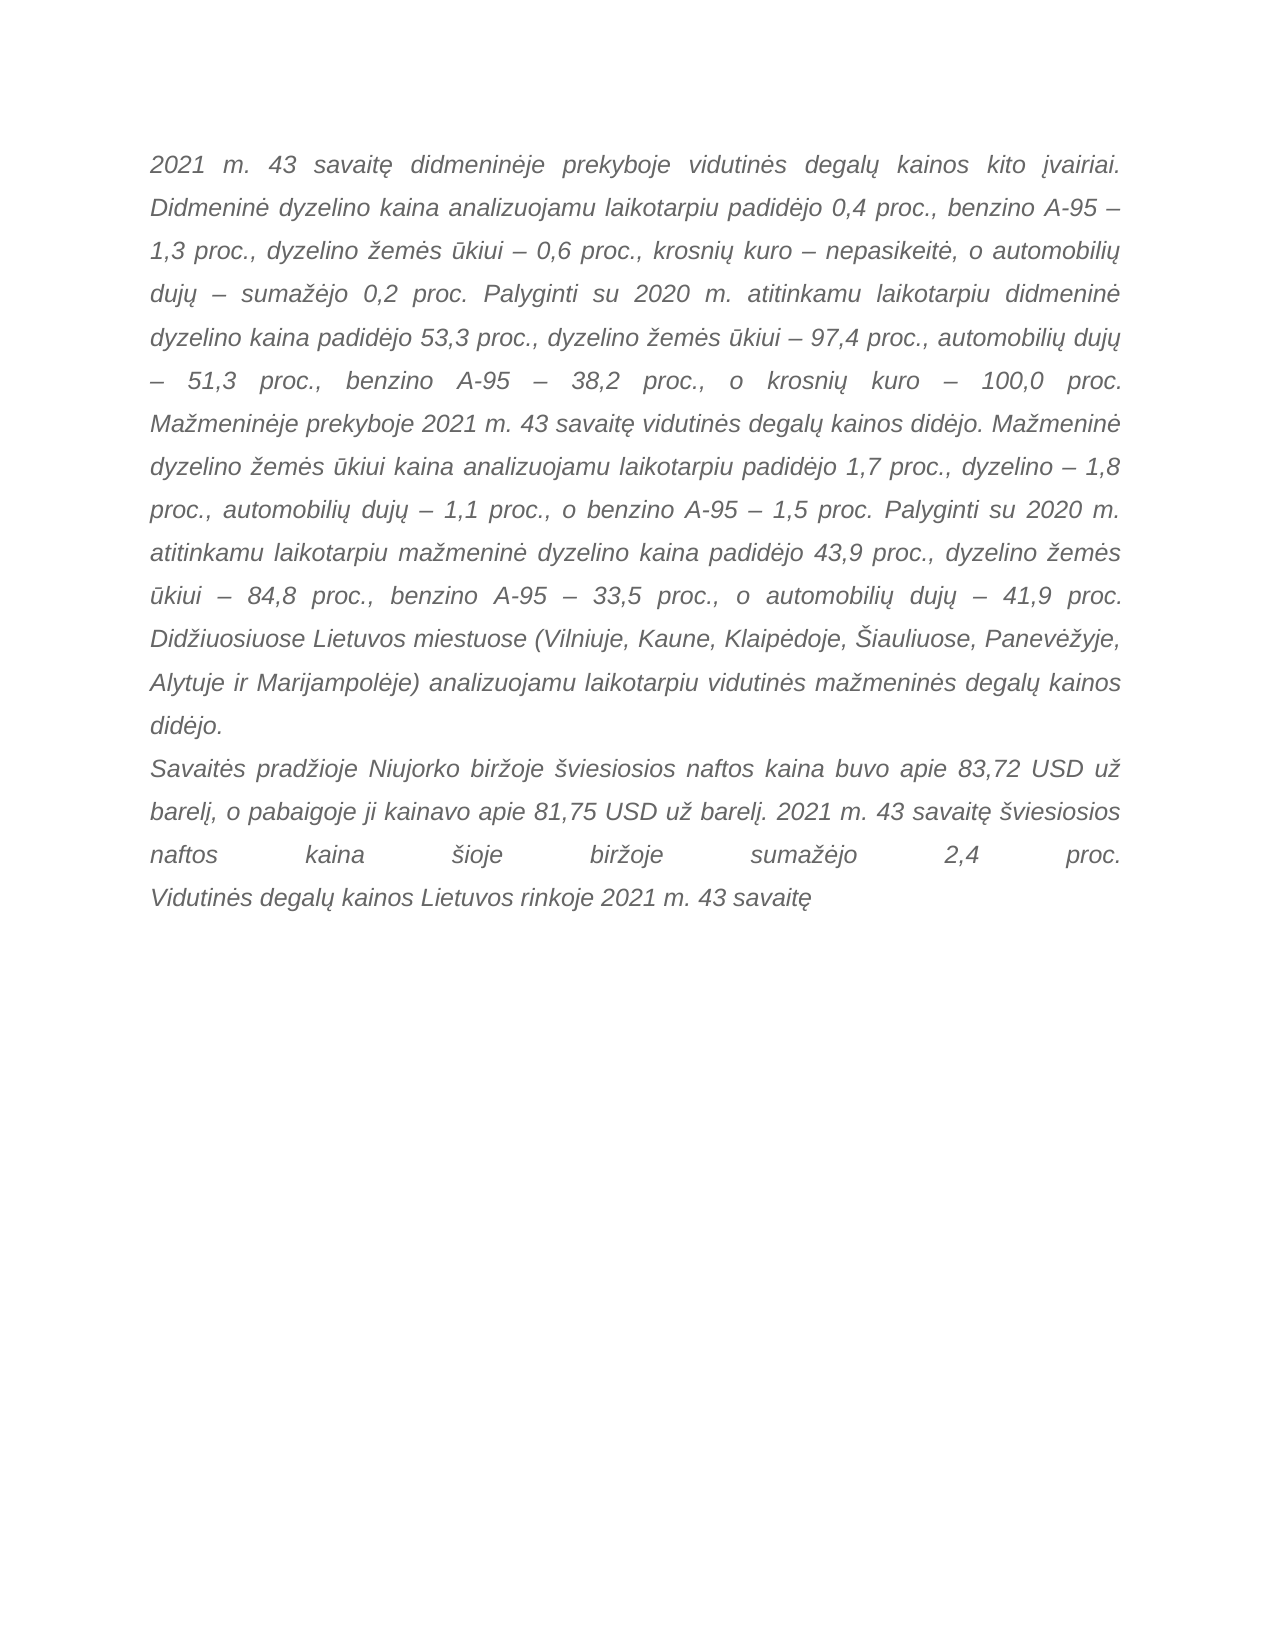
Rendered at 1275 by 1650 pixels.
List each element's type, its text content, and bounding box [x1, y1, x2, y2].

text 2021 m. 43 savaitę didmeninėje prekyboje vidutinės degalų kainos kito įvairiai. Didmeninė dyzelino kaina analizuojamu laikotarpiu padidėjo 0,4 proc., benzino A-95 – 1,3 proc., dyzelino žemės ūkiui – 0,6 proc., krosnių kuro – nepasikeitė, o automobilių dujų – sumažėjo 0,2 proc. Palyginti su 2020 m. atitinkamu laikotarpiu didmeninė dyzelino kaina padidėjo 53,3 proc., dyzelino žemės ūkiui – 97,4 proc., automobilių dujų – 51,3 proc., benzino A-95 – 38,2 proc., o krosnių kuro – 100,0 proc. Mažmeninėje prekyboje 2021 m. 43 savaitę vidutinės degalų kainos didėjo. Mažmeninė dyzelino žemės ūkiui kaina analizuojamu laikotarpiu padidėjo 1,7 proc., dyzelino – 1,8 proc., automobilių dujų – 1,1 proc., o benzino A-95 – 1,5 proc. Palyginti su 2020 m. atitinkamu laikotarpiu mažmeninė dyzelino kaina padidėjo 43,9 proc., dyzelino žemės ūkiui – 84,8 proc., benzino A-95 – 33,5 proc., o automobilių dujų – 41,9 proc. Didžiuosiuose Lietuvos miestuose (Vilniuje, Kaune, Klaipėdoje, Šiauliuose, Panevėžyje, Alytuje ir Marijampolėje) analizuojamu laikotarpiu vidutinės mažmeninės degalų kainos didėjo. Savaitės pradžioje Niujorko biržoje šviesiosios naftos kaina buvo apie 83,72 USD už barelį, o pabaigoje ji kainavo apie 81,75 USD už barelį. 2021 m. 43 savaitę šviesiosios naftos kaina šioje biržoje sumažėjo 2,4 proc. Vidutinės degalų kainos Lietuvos rinkoje 2021 m. 43 savaitę [150, 610, 1125, 912]
text 2021 m. 43 savaitę didmeninėje prekyboje vidutinės degalų kainos kito įvairiai. Didmeninė dyzelino kaina analizuojamu laikotarpiu padidėjo 0,4 proc., benzino A-95 – 1,3 proc., dyzelino žemės ūkiui – 0,6 proc., krosnių kuro – nepasikeitė, o automobilių dujų – sumažėjo 0,2 proc. Palyginti su 2020 m. atitinkamu laikotarpiu didmeninė dyzelino kaina padidėjo 53,3 proc., dyzelino žemės ūkiui – 97,4 proc., automobilių dujų – 51,3 proc., benzino A-95 – 38,2 proc., o krosnių kuro – 100,0 proc. Mažmeninėje prekyboje 2021 m. 43 savaitę vidutinės degalų kainos didėjo. Mažmeninė dyzelino žemės ūkiui kaina analizuojamu laikotarpiu padidėjo 1,7 proc., dyzelino – 1,8 proc., automobilių dujų – 1,1 proc., o benzino A-95 – 1,5 proc. Palyginti su 2020 m. atitinkamu laikotarpiu mažmeninė dyzelino kaina padidėjo 43,9 proc., dyzelino žemės ūkiui – 84,8 proc., benzino A-95 – 33,5 proc., o automobilių dujų – 41,9 proc. Didžiuosiuose Lietuvos miestuose (Vilniuje, Kaune, Klaipėdoje, Šiauliuose, Panevėžyje, Alytuje ir Marijampolėje) analizuojamu laikotarpiu vidutinės mažmeninės degalų kainos didėjo. Savaitės pradžioje Niujorko biržoje šviesiosios naftos kaina buvo apie 83,72 USD už barelį, o pabaigoje ji kainavo apie 81,75 USD už barelį. 2021 m. 43 savaitę šviesiosios naftos kaina šioje biržoje sumažėjo 2,4 proc. Vidutinės degalų kainos Lietuvos rinkoje 2021 m. 43 savaitę [150, 150, 1125, 366]
text 2021 m. 43 savaitę didmeninėje prekyboje vidutinės degalų kainos kito įvairiai. Didmeninė dyzelino kaina analizuojamu laikotarpiu padidėjo 0,4 proc., benzino A-95 – 1,3 proc., dyzelino žemės ūkiui – 0,6 proc., krosnių kuro – nepasikeitė, o automobilių dujų – sumažėjo 0,2 proc. Palyginti su 2020 m. atitinkamu laikotarpiu didmeninė dyzelino kaina padidėjo 53,3 proc., dyzelino žemės ūkiui – 97,4 proc., automobilių dujų – 51,3 proc., benzino A-95 – 38,2 proc., o krosnių kuro – 100,0 proc. Mažmeninėje prekyboje 2021 m. 43 savaitę vidutinės degalų kainos didėjo. Mažmeninė dyzelino žemės ūkiui kaina analizuojamu laikotarpiu padidėjo 1,7 proc., dyzelino – 1,8 proc., automobilių dujų – 1,1 proc., o benzino A-95 – 1,5 proc. Palyginti su 2020 m. atitinkamu laikotarpiu mažmeninė dyzelino kaina padidėjo 43,9 proc., dyzelino žemės ūkiui – 84,8 proc., benzino A-95 – 33,5 proc., o automobilių dujų – 41,9 proc. Didžiuosiuose Lietuvos miestuose (Vilniuje, Kaune, Klaipėdoje, Šiauliuose, Panevėžyje, Alytuje ir Marijampolėje) analizuojamu laikotarpiu vidutinės mažmeninės degalų kainos didėjo. Savaitės pradžioje Niujorko biržoje šviesiosios naftos kaina buvo apie 83,72 USD už barelį, o pabaigoje ji kainavo apie 81,75 USD už barelį. 2021 m. 43 savaitę šviesiosios naftos kaina šioje biržoje sumažėjo 2,4 proc. Vidutinės degalų kainos Lietuvos rinkoje 2021 m. 43 savaitę [150, 394, 1125, 581]
